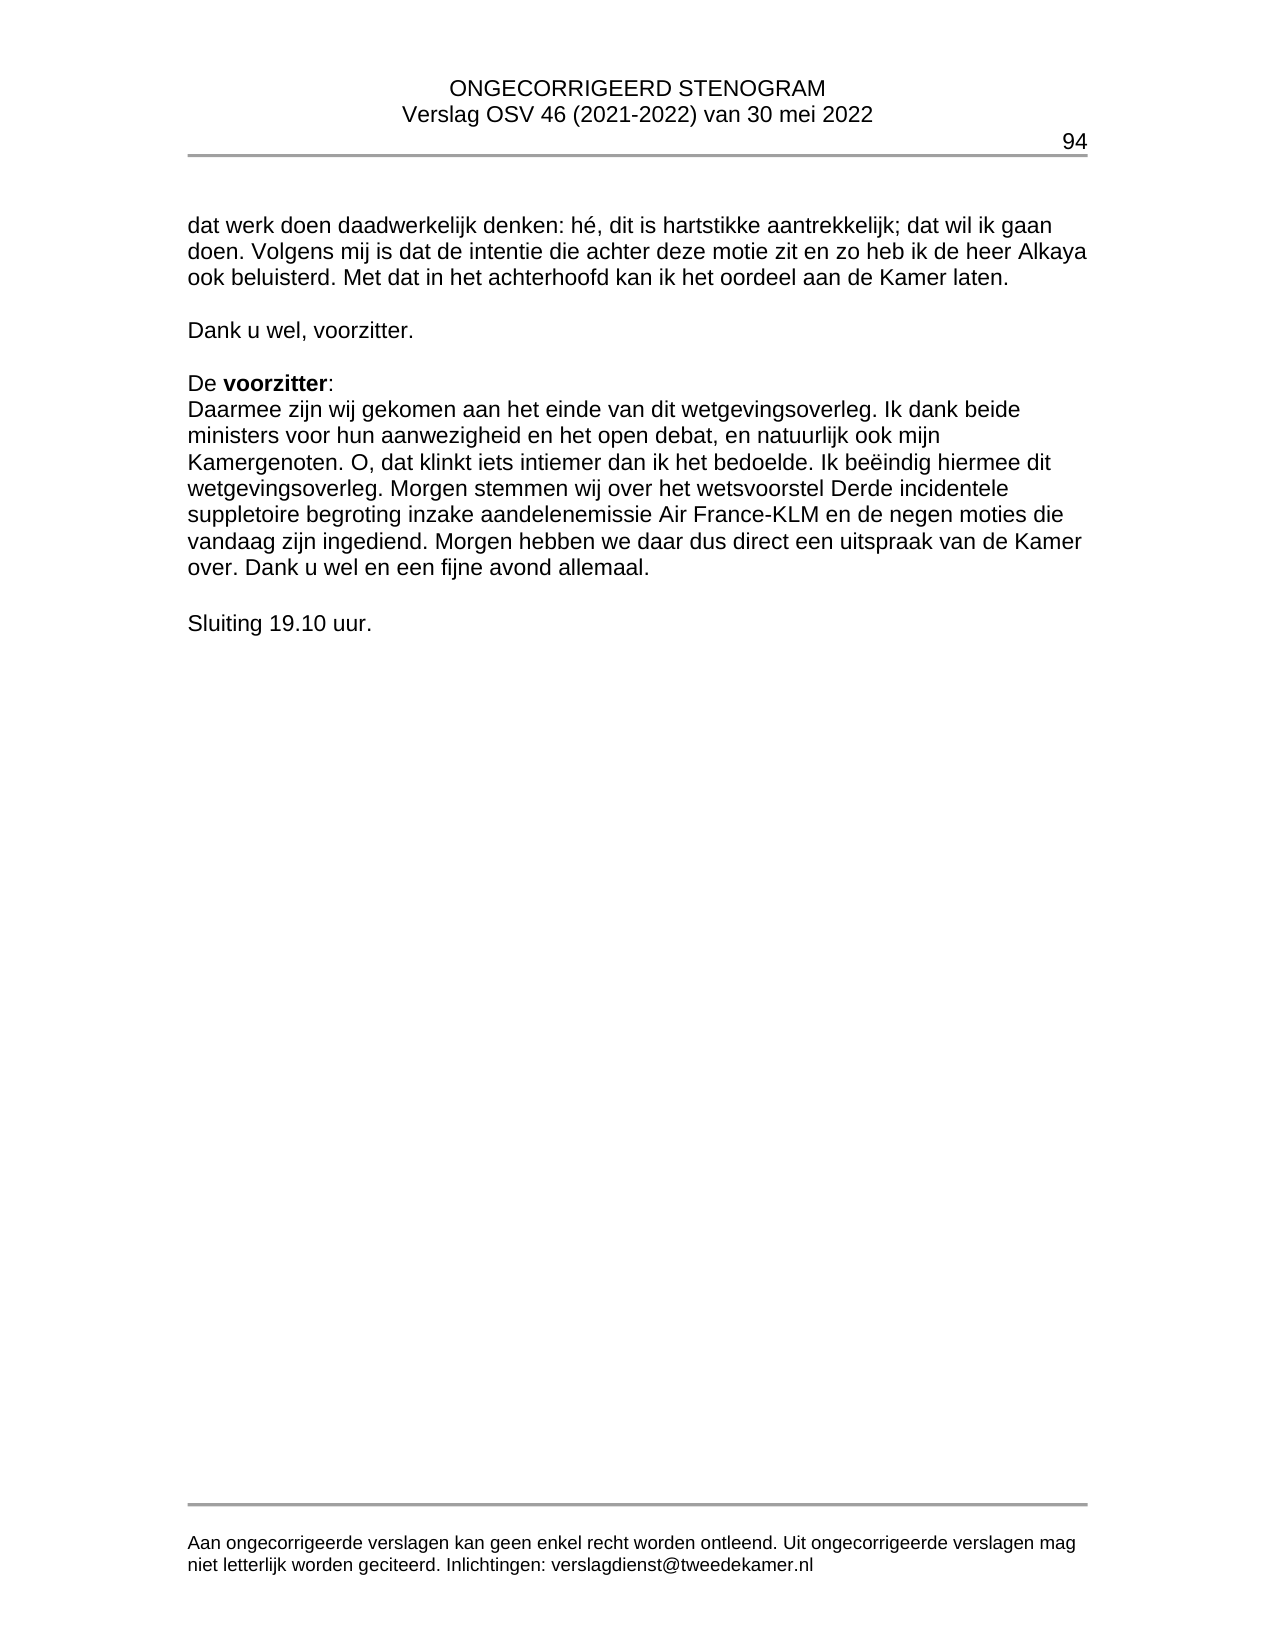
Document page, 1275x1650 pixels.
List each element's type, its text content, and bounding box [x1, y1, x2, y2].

text Sluiting 19.10 uur. [187, 610, 1087, 636]
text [187, 212, 1087, 581]
